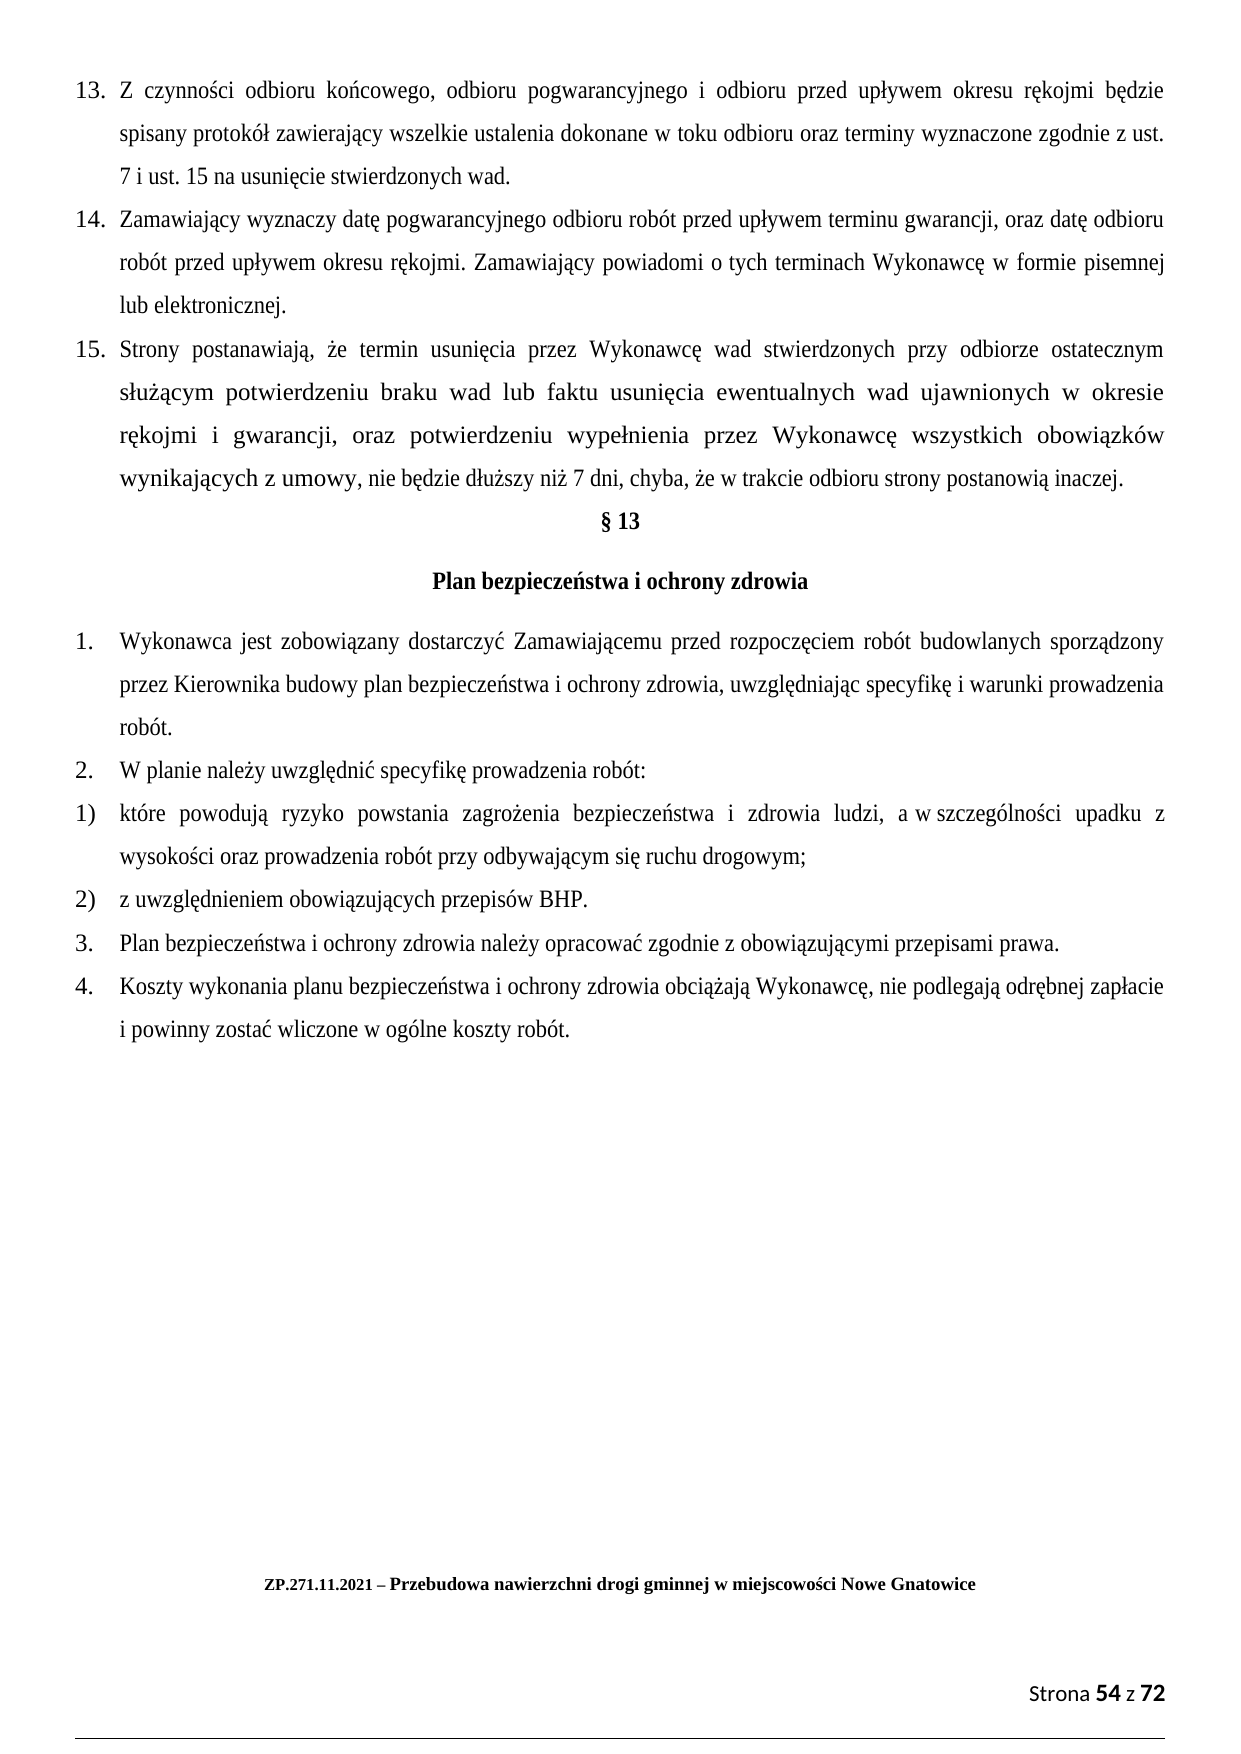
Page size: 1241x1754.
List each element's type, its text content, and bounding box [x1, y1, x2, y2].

list Plan bezpieczeństwa i ochrony zdrowia należy opracować zgodnie z obowiązującymi przepisami prawa. [75, 928, 1165, 956]
text § 13 [75, 506, 1165, 535]
list Z czynności odbioru końcowego, odbioru pogwarancyjnego i odbioru przed upływem okresu rękojmi będzie spisany protokół zawierający wszelkie ustalenia dokonane w toku odbioru oraz terminy wyznaczone zgodnie z ust. 7 i ust. 15 na usunięcie stwierdzonych wad. [75, 75, 1165, 190]
list które powodują ryzyko powstania zagrożenia bezpieczeństwa i zdrowia ludzi, a w szczególności upadku z wysokości oraz prowadzenia robót przy odbywającym się ruchu drogowym; [75, 798, 1165, 870]
list Wykonawca jest zobowiązany dostarczyć Zamawiającemu przed rozpoczęciem robót budowlanych sporządzony przez Kierownika budowy plan bezpieczeństwa i ochrony zdrowia, uwzględniając specyfikę i warunki prowadzenia robót. [75, 626, 1165, 741]
text Plan bezpieczeństwa i ochrony zdrowia [75, 566, 1165, 595]
list z uwzględnieniem obowiązujących przepisów BHP. [75, 884, 1165, 913]
list W planie należy uwzględnić specyfikę prowadzenia robót: [75, 755, 1165, 784]
list Zamawiający wyznaczy datę pogwarancyjnego odbioru robót przed upływem terminu gwarancji, oraz datę odbioru robót przed upływem okresu rękojmi. Zamawiający powiadomi o tych terminach Wykonawcę w formie pisemnej lub elektronicznej. [75, 204, 1165, 319]
list Strony postanawiają, że termin usunięcia przez Wykonawcę wad stwierdzonych przy odbiorze ostatecznym służącym potwierdzeniu braku wad lub faktu usunięcia ewentualnych wad ujawnionych w okresie rękojmi i gwarancji, oraz potwierdzeniu wypełnienia przez Wykonawcę wszystkich obowiązków wynikających z umowy, nie będzie dłuższy niż 7 dni, chyba, że w trakcie odbioru strony postanowią inaczej. [75, 334, 1165, 492]
list Koszty wykonania planu bezpieczeństwa i ochrony zdrowia obciążają Wykonawcę, nie podlegają odrębnej zapłacie i powinny zostać wliczone w ogólne koszty robót. [75, 971, 1165, 1043]
